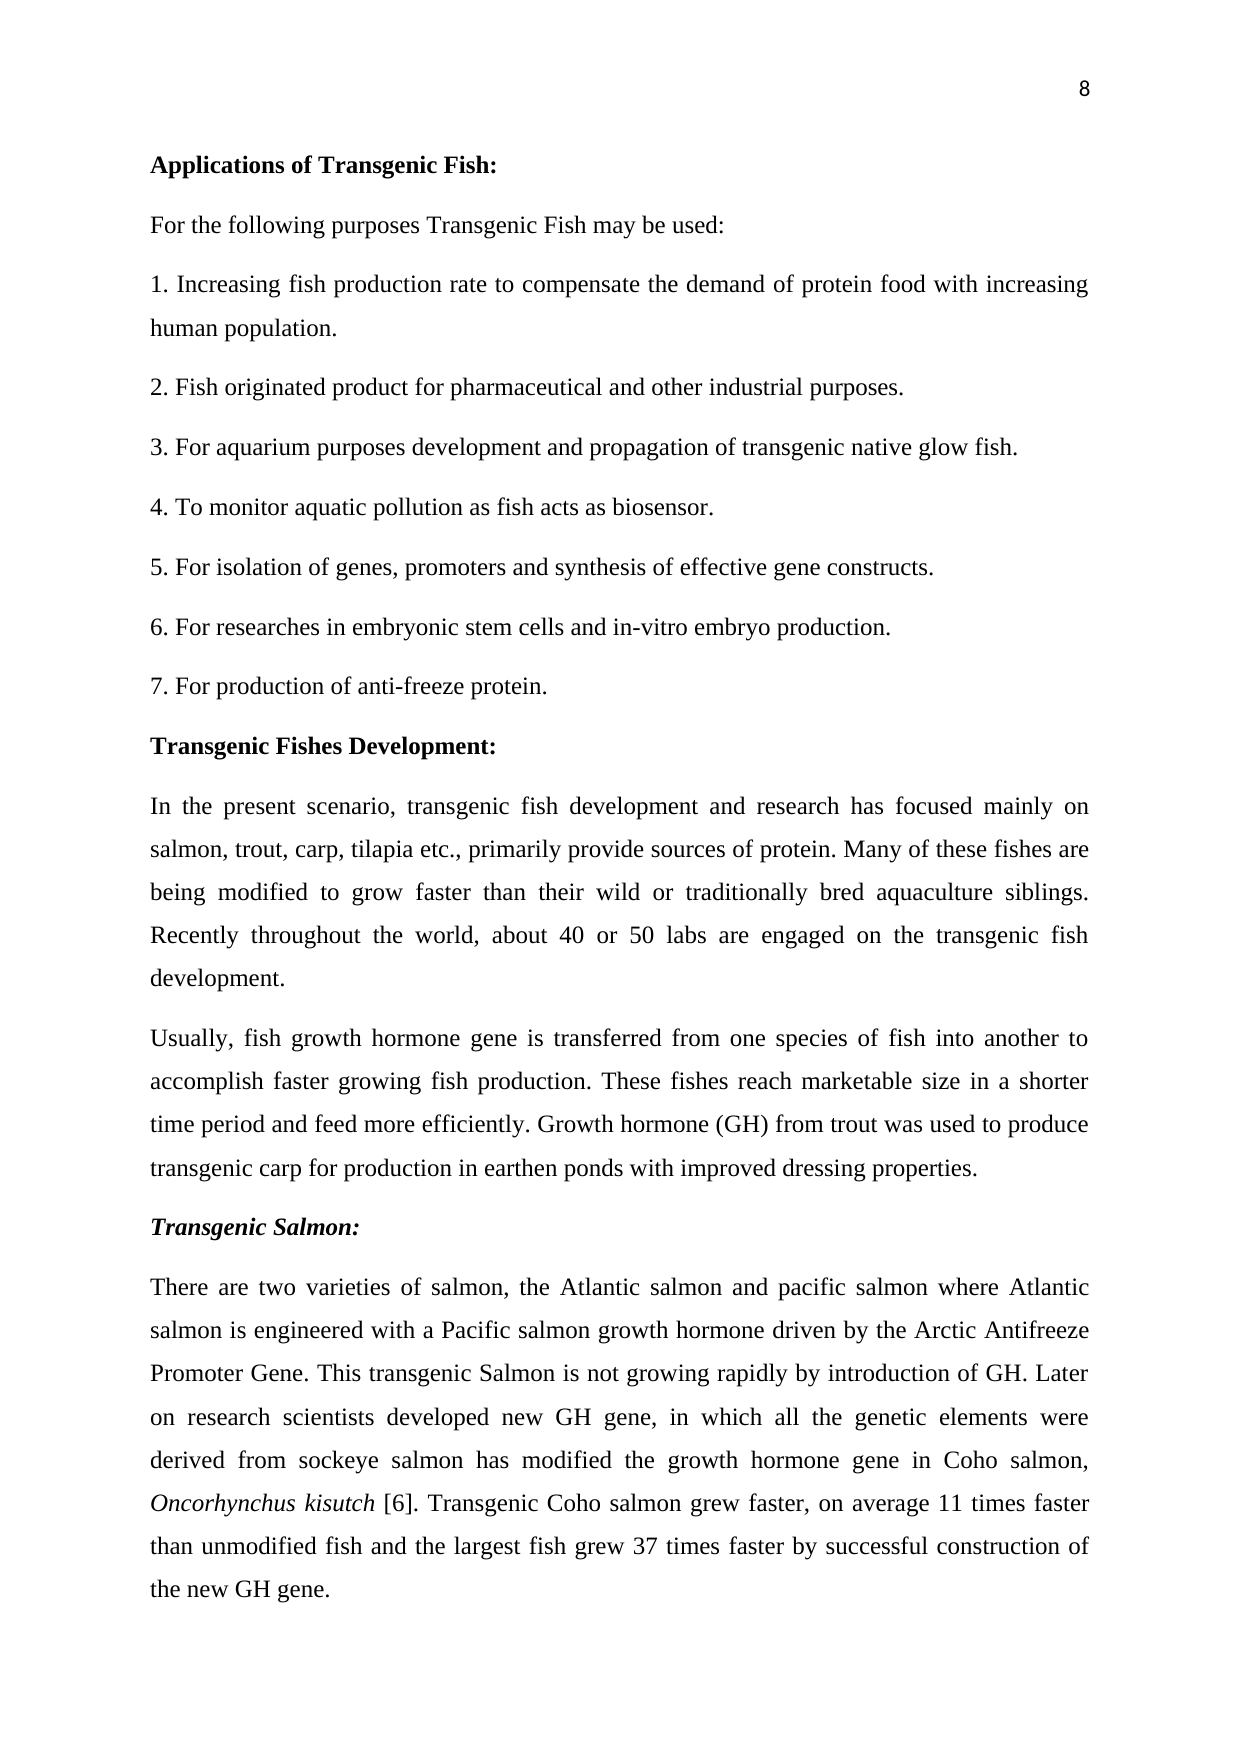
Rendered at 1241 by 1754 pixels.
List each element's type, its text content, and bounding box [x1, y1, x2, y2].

text 7. For production of anti-freeze protein. [150, 671, 1090, 700]
text Transgenic Salmon: [150, 1212, 1090, 1241]
text There are two varieties of salmon, the Atlantic salmon and pacific salmon where Atlantic salmon is engineered with a Pacific salmon growth hormone driven by the Arctic Antifreeze Promoter Gene. This transgenic Salmon is not growing rapidly by introduction of GH. Later on research scientists developed new GH gene, in which all the genetic elements were derived from sockeye salmon has modified the growth hormone gene in Coho salmon, Oncorhynchus kisutch [6]. Transgenic Coho salmon grew faster, on average 11 times faster than unmodified fish and the largest fish grew 37 times faster by successful construction of the new GH gene. [150, 1272, 1090, 1603]
text In the present scenario, transgenic fish development and research has focused mainly on salmon, trout, carp, tilapia etc., primarily provide sources of protein. Many of these fishes are being modified to grow faster than their wild or traditionally bred aquaculture siblings. Recently throughout the world, about 40 or 50 labs are engaged on the transgenic fish development. [150, 791, 1090, 992]
text 3. For aquarium purposes development and propagation of transgenic native glow fish. [150, 432, 1090, 461]
text 2. Fish originated product for pharmaceutical and other industrial purposes. [150, 372, 1090, 401]
text 4. To monitor aquatic pollution as fish acts as biosensor. [150, 492, 1090, 521]
text Transgenic Fishes Development: [150, 731, 1090, 760]
text 1. Increasing fish production rate to compensate the demand of protein food with increasing human population. [150, 269, 1090, 341]
text 5. For isolation of genes, promoters and synthesis of effective gene constructs. [150, 552, 1090, 581]
text Applications of Transgenic Fish: [150, 150, 1090, 179]
text Usually, fish growth hormone gene is transferred from one species of fish into another to accomplish faster growing fish production. These fishes reach marketable size in a shorter time period and feed more efficiently. Growth hormone (GH) from trout was used to produce transgenic carp for production in earthen ponds with improved dressing properties. [150, 1023, 1090, 1181]
text For the following purposes Transgenic Fish may be used: [150, 210, 1090, 238]
text 6. For researches in embryonic stem cells and in-vitro embryo production. [150, 612, 1090, 640]
